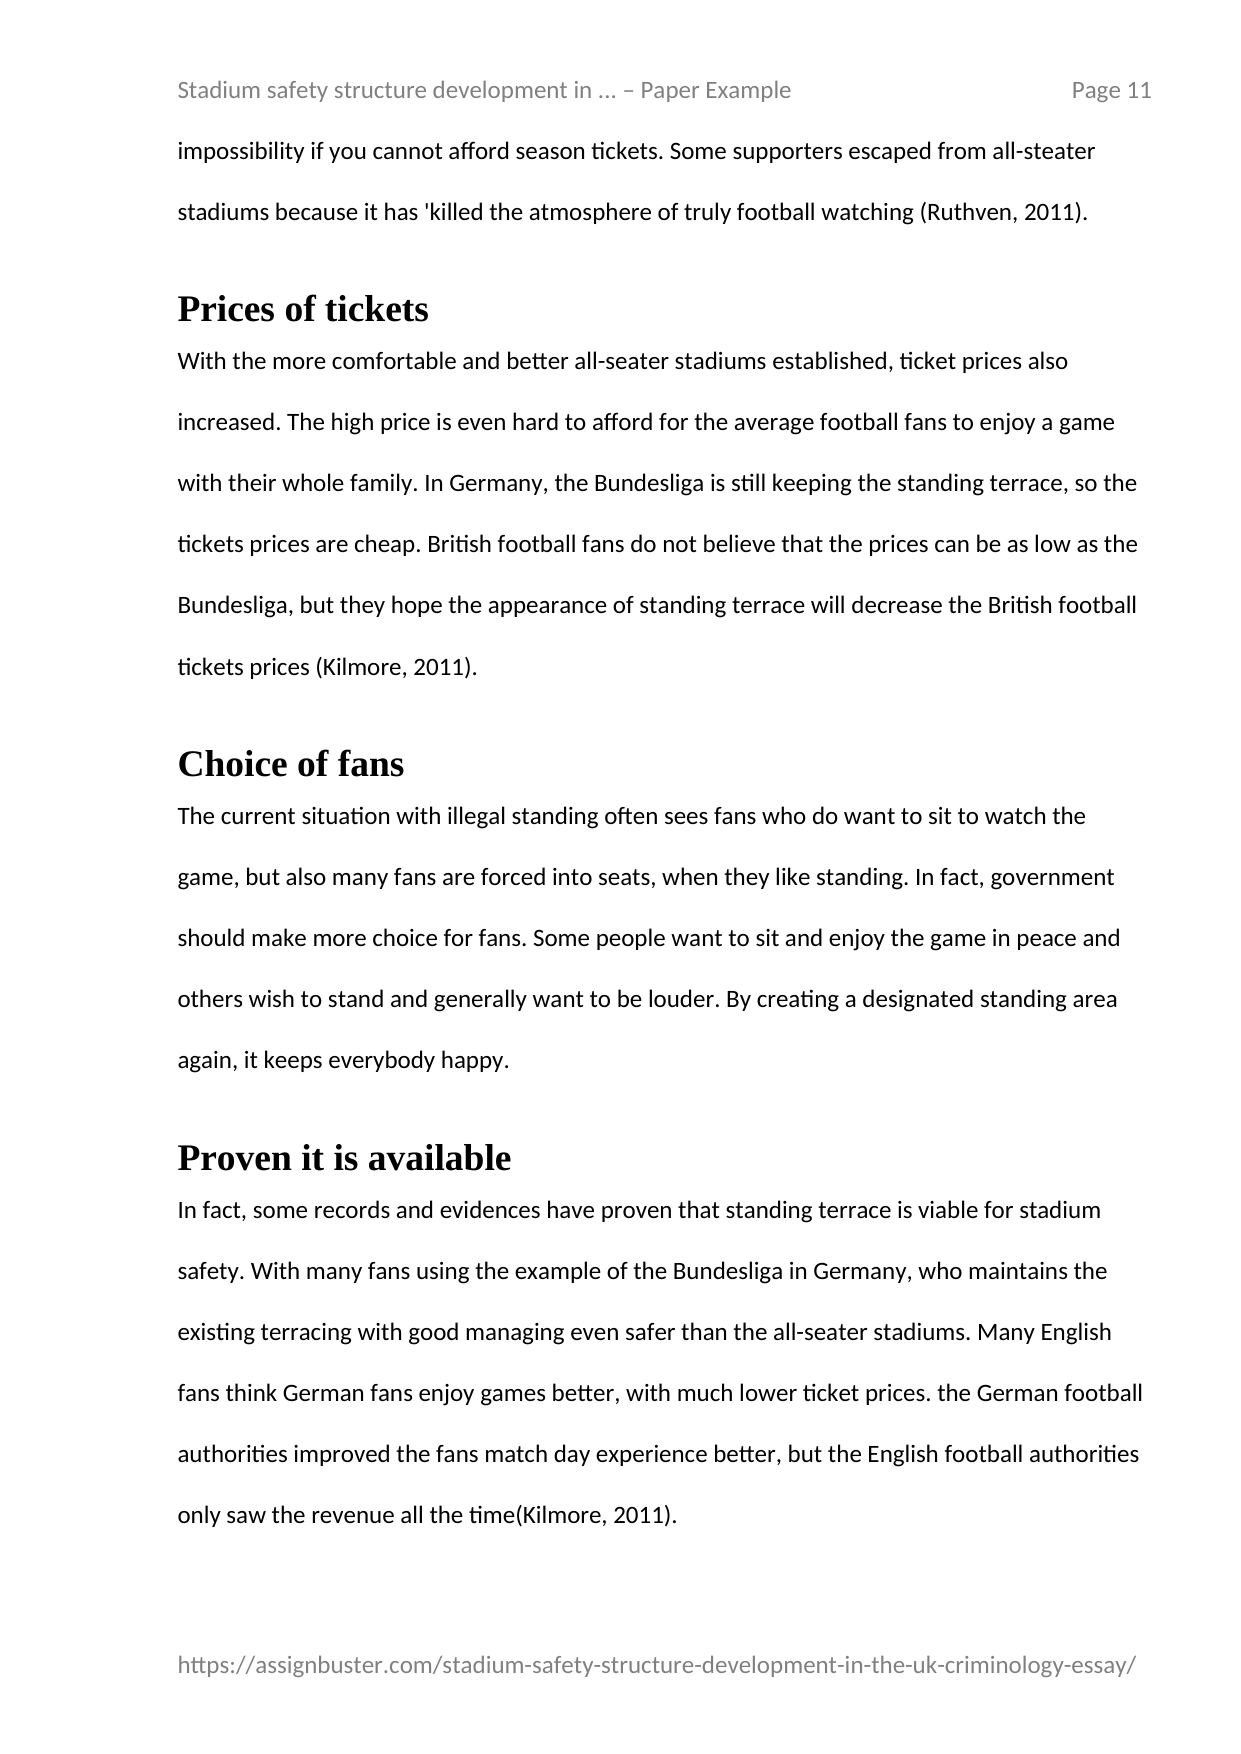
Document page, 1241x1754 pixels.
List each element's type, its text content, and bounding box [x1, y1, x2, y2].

subtitle Proven it is available [177, 1135, 1152, 1178]
subtitle Choice of fans [177, 741, 1152, 784]
subtitle Prices of tickets [177, 286, 1152, 329]
text In fact, some records and evidences have proven that standing terrace is viable for stadium safety. With many fans using the example of the Bundesliga in Germany, who maintains the existing terracing with good managing even safer than the all-seater stadiums. Many English fans think German fans enjoy games better, with much lower ticket prices. the German football authorities improved the fans match day experience better, but the English football authorities only saw the revenue all the time(Kilmore, 2011). [177, 1194, 1152, 1530]
text The current situation with illegal standing often sees fans who do want to sit to watch the game, but also many fans are forced into seats, when they like standing. In fact, government should make more choice for fans. Some people want to sit and enjoy the game in peace and others wish to stand and generally want to be louder. By creating a designated standing area again, it keeps everybody happy. [177, 800, 1152, 1075]
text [177, 135, 1152, 226]
text With the more comfortable and better all-seater stadiums established, ticket prices also increased. The high price is even hard to afford for the average football fans to enjoy a game with their whole family. In Germany, the Bundesliga is still keeping the standing terrace, so the tickets prices are cheap. British football fans do not believe that the prices can be as low as the Bundesliga, but they hope the appearance of standing terrace will decrease the British football tickets prices (Kilmore, 2011). [177, 345, 1152, 681]
